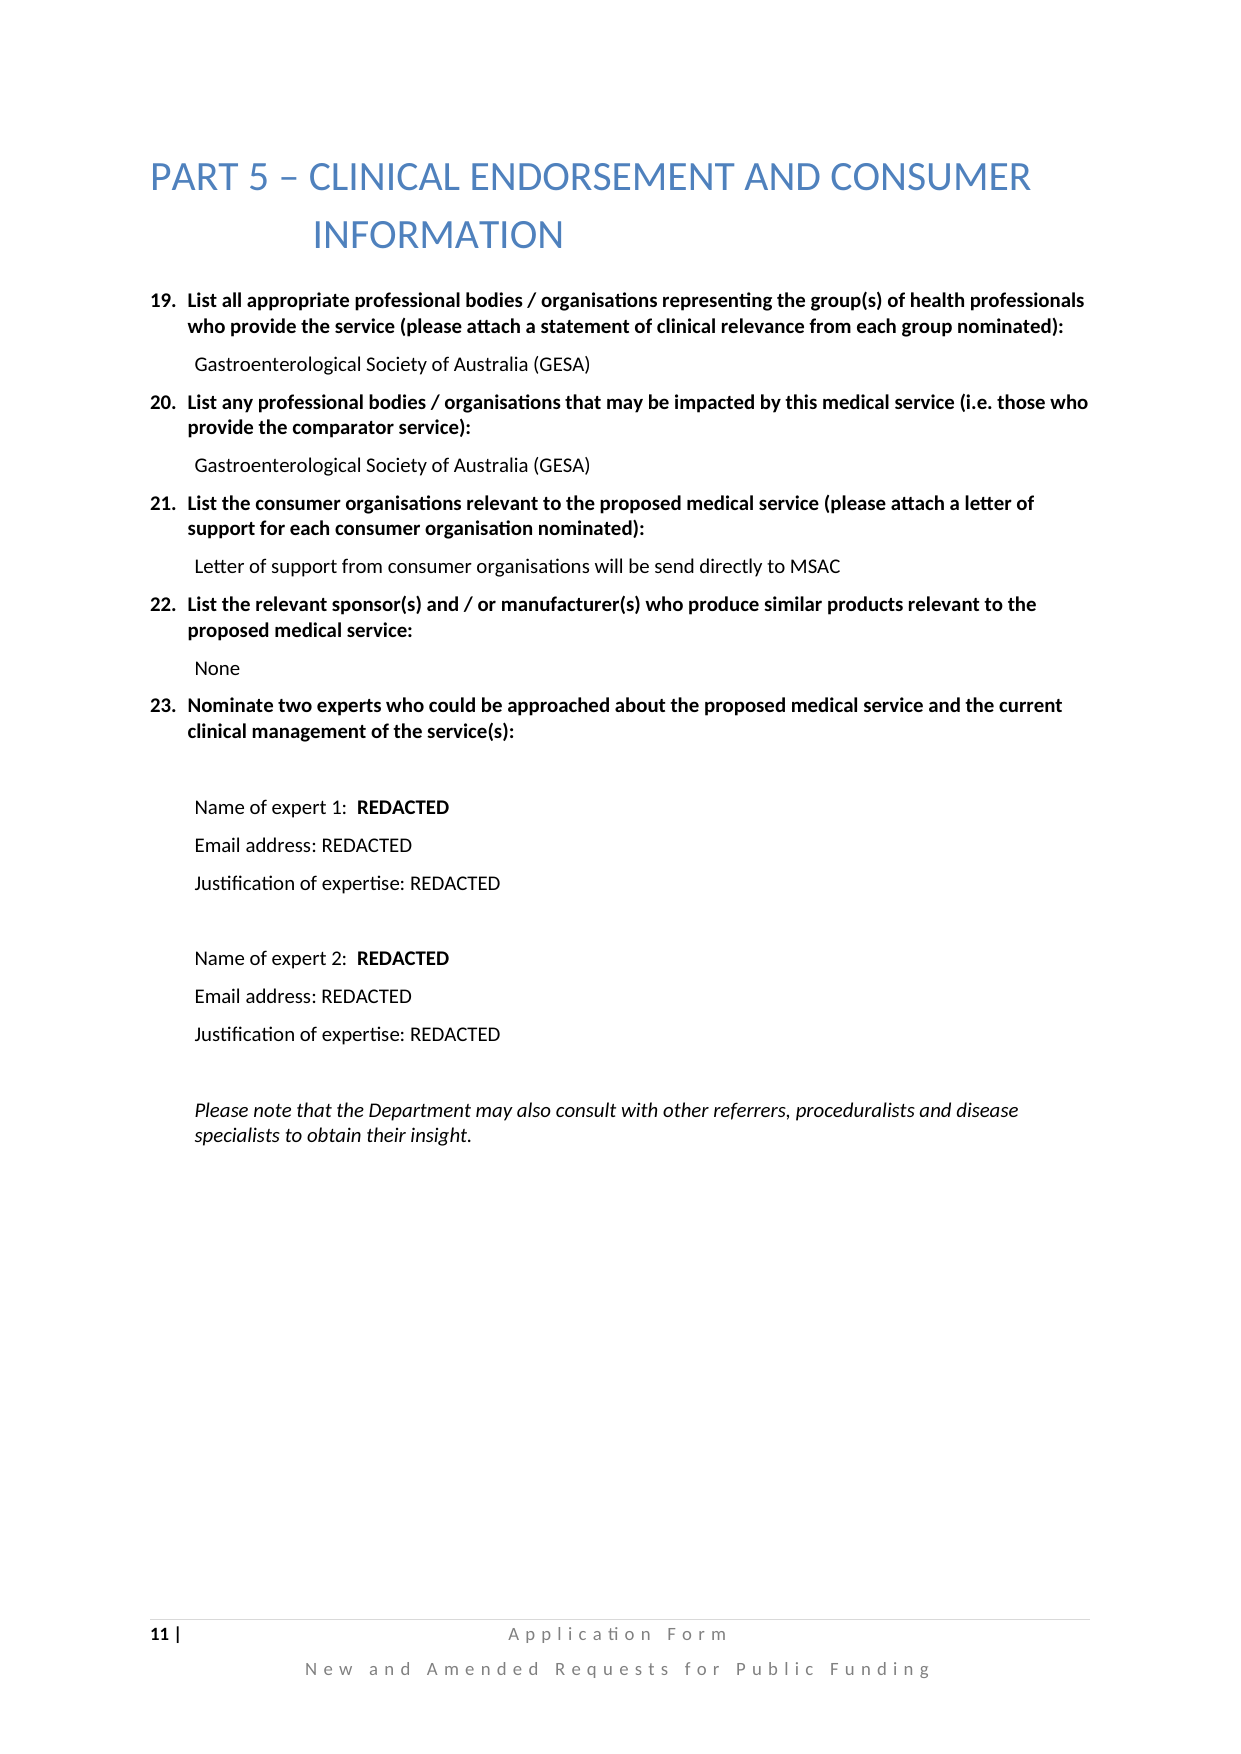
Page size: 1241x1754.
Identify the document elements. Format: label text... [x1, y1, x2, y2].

subtitle Nominate two experts who could be approached about the proposed medical service and the current clinical management of the service(s): [150, 693, 1090, 743]
subtitle List all appropriate professional bodies / organisations representing the group(s) of health professionals who provide the service (please attach a statement of clinical relevance from each group nominated): [150, 288, 1090, 338]
text Email address: REDACTED [194, 983, 1090, 1009]
text None [194, 655, 1090, 680]
text Justification of expertise: REDACTED [194, 1021, 1090, 1047]
subtitle PART 5 – CLINICAL ENDORSEMENT AND CONSUMER INFORMATION [150, 150, 1090, 259]
subtitle List any professional bodies / organisations that may be impacted by this medical service (i.e. those who provide the comparator service): [150, 389, 1090, 440]
text Name of expert 1: REDACTED [194, 794, 1090, 819]
text Name of expert 2: REDACTED [194, 946, 1090, 971]
text Letter of support from consumer organisations will be send directly to MSAC [194, 553, 1090, 579]
text Email address: REDACTED [194, 832, 1090, 857]
text Gastroenterological Society of Australia (GESA) [194, 351, 1090, 376]
text Justification of expertise: REDACTED [194, 870, 1090, 895]
subtitle List the relevant sponsor(s) and / or manufacturer(s) who produce similar products relevant to the proposed medical service: [150, 591, 1090, 642]
text Please note that the Department may also consult with other referrers, proceduralists and disease specialists to obtain their insight. [194, 1097, 1090, 1148]
subtitle List the consumer organisations relevant to the proposed medical service (please attach a letter of support for each consumer organisation nominated): [150, 490, 1090, 541]
text Gastroenterological Society of Australia (GESA) [194, 452, 1090, 478]
